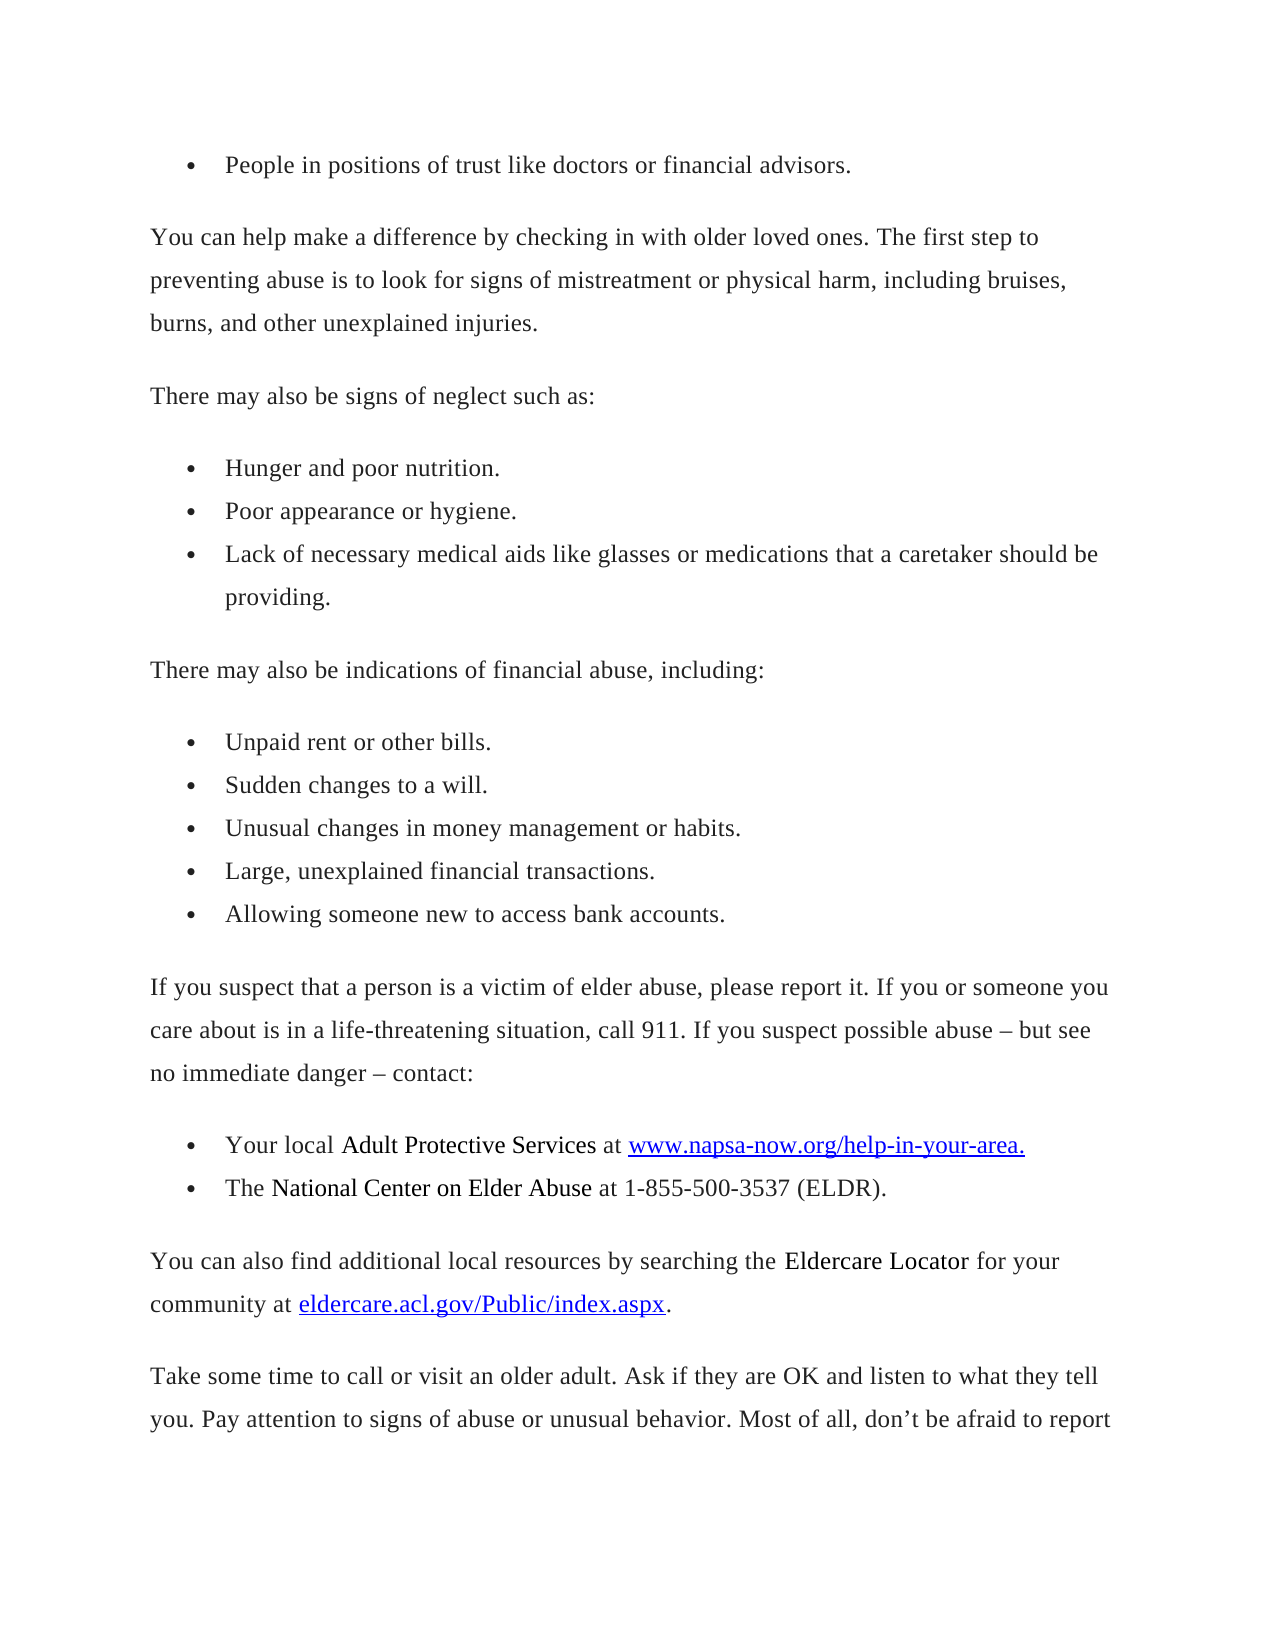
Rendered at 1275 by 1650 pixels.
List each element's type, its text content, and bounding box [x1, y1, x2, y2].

list Your local Adult Protective Services at www.napsa-now.org/help-in-your-area. [187, 1130, 1125, 1159]
list Large, unexplained financial transactions. [187, 856, 1125, 885]
list People in positions of trust like doctors or financial advisors. [187, 150, 1125, 179]
list Unusual changes in money management or habits. [187, 813, 1125, 842]
list Sudden changes to a will. [187, 770, 1125, 799]
text If you suspect that a person is a victim of elder abuse, please report it. If you or someone you care about is in a life-threatening situation, call 911. If you suspect possible abuse – but see no immediate danger – contact: [150, 972, 1125, 1087]
list Hunger and poor nutrition. [187, 453, 1125, 482]
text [150, 1361, 1125, 1433]
text You can help make a difference by checking in with older loved ones. The first step to preventing abuse is to look for signs of mistreatment or physical harm, including bruises, burns, and other unexplained injuries. [150, 222, 1125, 337]
list Allowing someone new to access bank accounts. [187, 899, 1125, 928]
text You can also find additional local resources by searching the Eldercare Locator for your community at eldercare.acl.gov/Public/index.aspx. [150, 1246, 1125, 1318]
list Lack of necessary medical aids like glasses or medications that a caretaker should be providing. [187, 539, 1125, 611]
list The National Center on Elder Abuse at 1-855-500-3537 (ELDR). [187, 1173, 1125, 1202]
list Poor appearance or hygiene. [187, 496, 1125, 525]
text There may also be signs of neglect such as: [150, 381, 1125, 409]
list Unpaid rent or other bills. [187, 727, 1125, 756]
text There may also be indications of financial abuse, including: [150, 655, 1125, 683]
